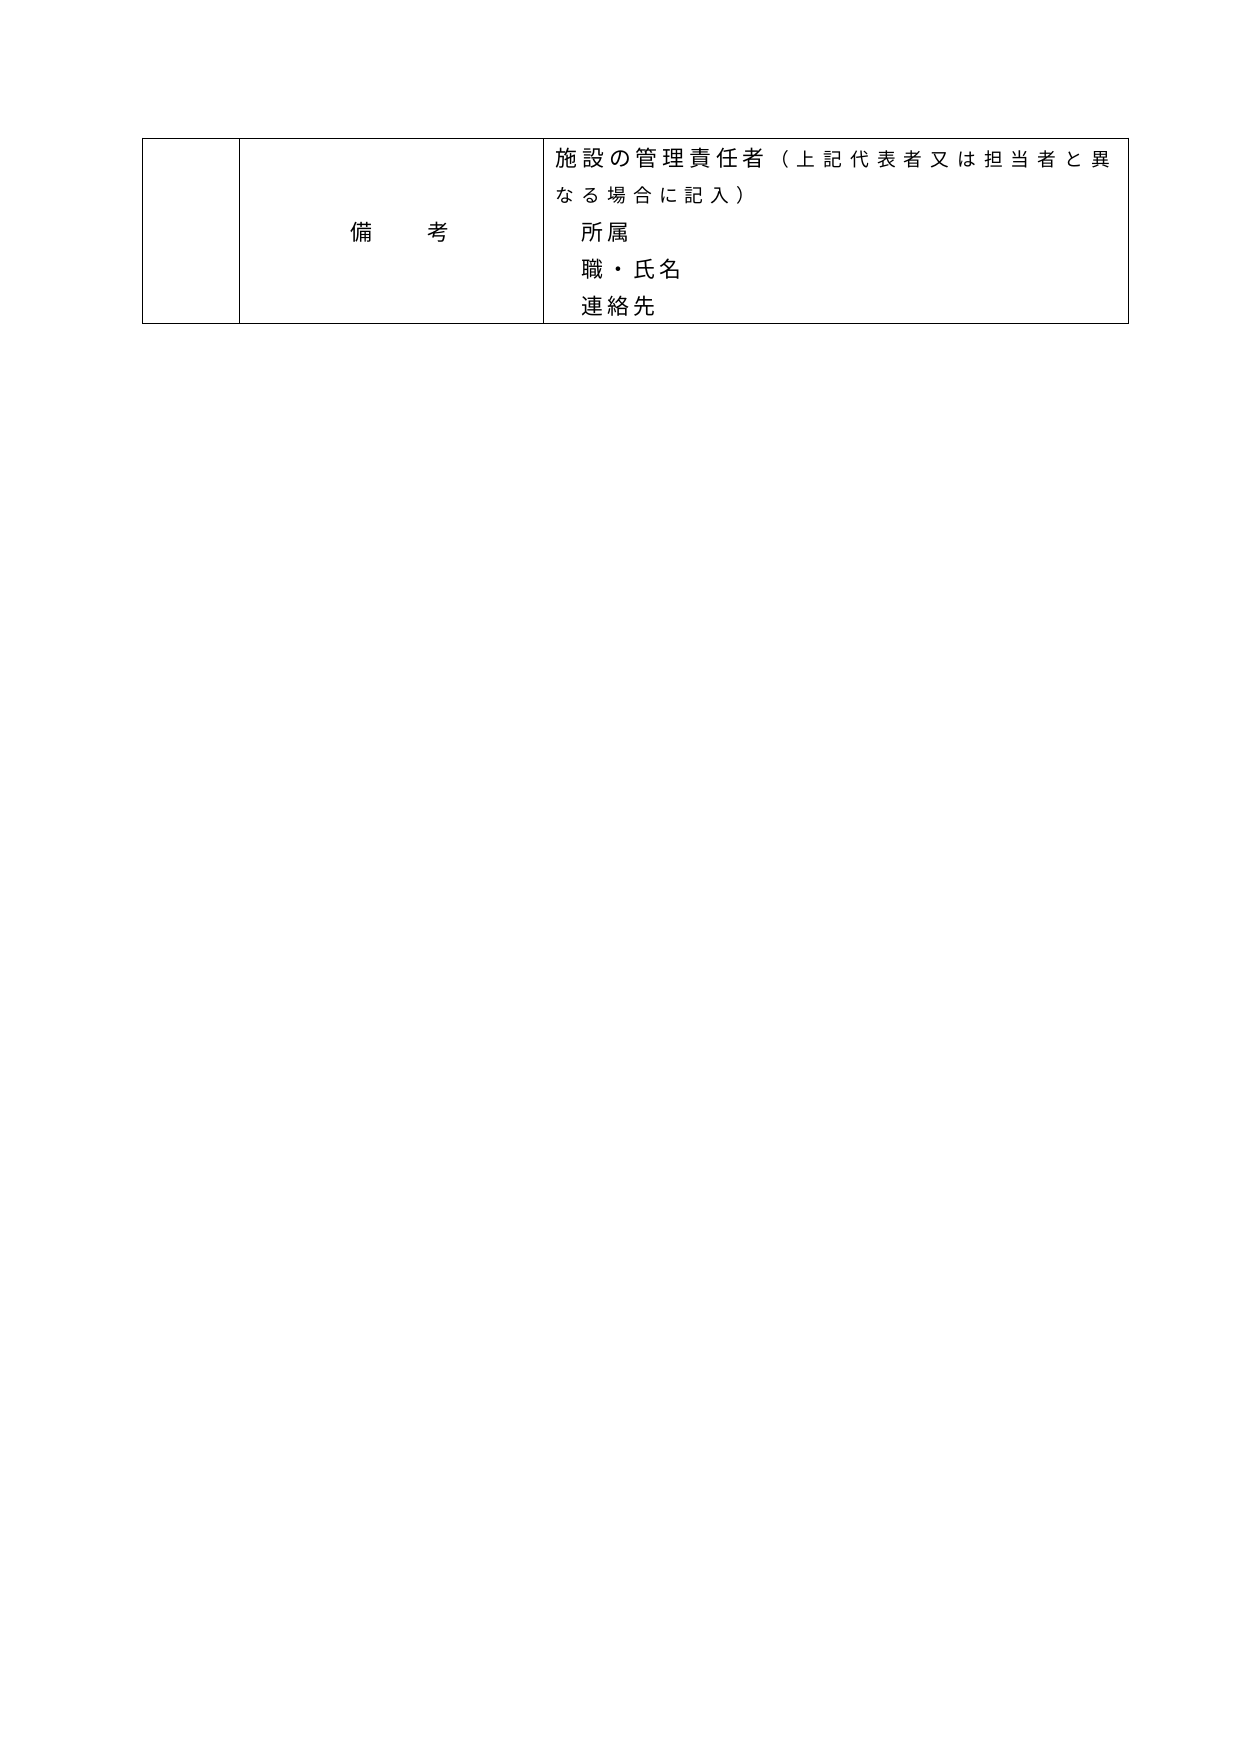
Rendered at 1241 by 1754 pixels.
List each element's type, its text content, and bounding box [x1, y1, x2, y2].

table_cell 備 考 [240, 139, 543, 323]
table_cell 施設の管理責任者（上記代表者又は担当者と異なる場合に記入） 所属 職・氏名 連絡先 [544, 139, 1128, 323]
